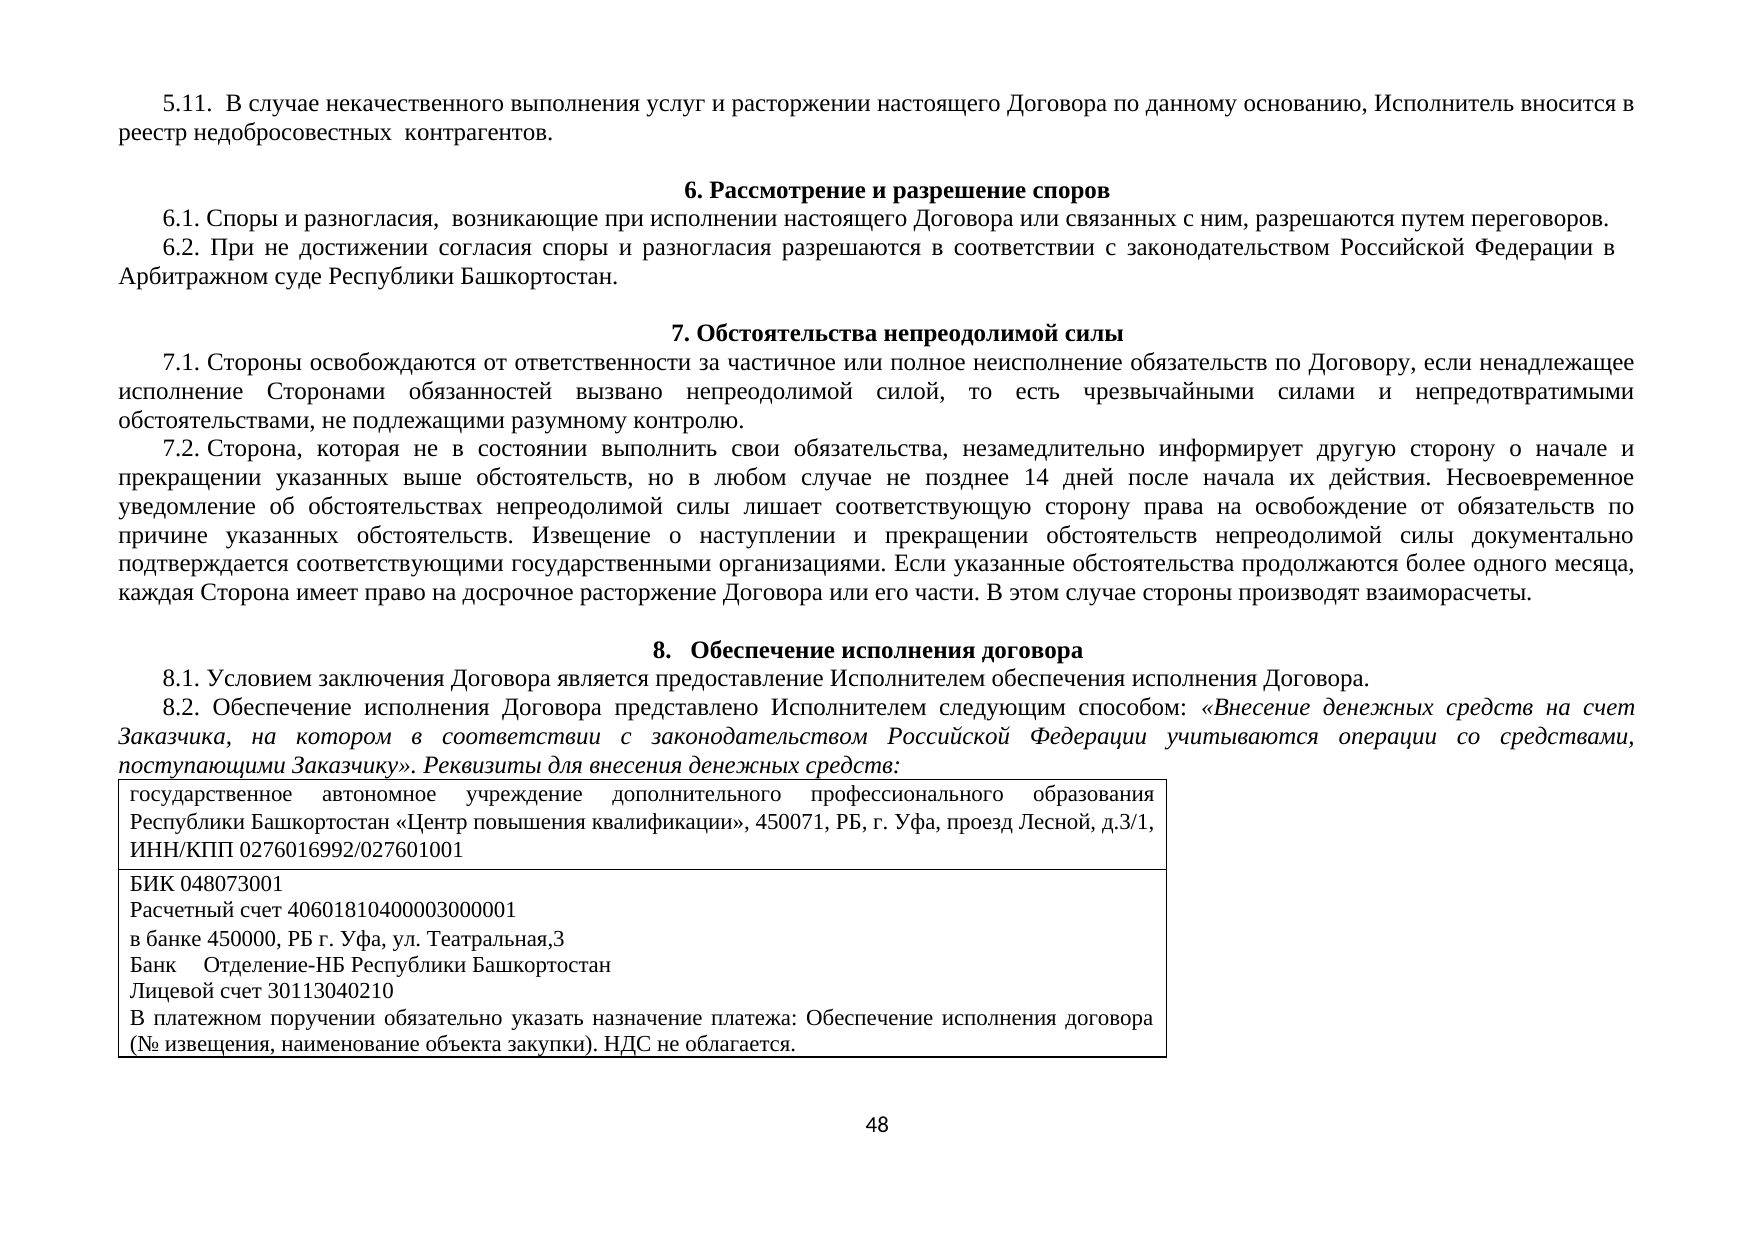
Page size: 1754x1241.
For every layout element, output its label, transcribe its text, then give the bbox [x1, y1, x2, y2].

list Стороны освобождаются от ответственности за частичное или полное неисполнение обязательств по Договору, если ненадлежащее исполнение Сторонами обязанностей вызвано непреодолимой силой, то есть чрезвычайными силами и непредотвратимыми обстоятельствами, не подлежащими разумному контролю. [118, 347, 1636, 433]
list Сторона, которая не в состоянии выполнить свои обязательства, незамедлительно информирует другую сторону о начале и прекращении указанных выше обстоятельств, но в любом случае не позднее 14 дней после начала их действия. Несвоевременное уведомление об обстоятельствах непреодолимой силы лишает соответствующую сторону права на освобождение от обязательств по причине указанных обстоятельств. Извещение о наступлении и прекращении обстоятельств непреодолимой силы документально подтверждается соответствующими государственными организациями. Если указанные обстоятельства продолжаются более одного месяца, каждая Сторона имеет право на досрочное расторжение Договора или его части. В этом случае стороны производят взаиморасчеты. [118, 433, 1636, 606]
text 8.1. Условием заключения Договора является предоставление Исполнителем обеспечения исполнения Договора. [118, 663, 1636, 692]
table_header государственное автономное учреждение дополнительного профессионального образования Республики Башкортостан «Центр повышения квалификации», 450071, РБ, г. Уфа, проезд Лесной, д.3/1, ИНН/КПП 0276016992/027601001 [119, 780, 1166, 869]
text 8.2. Обеспечение исполнения Договора представлено Исполнителем следующим способом: «Внесение денежных средств на счет Заказчика, на котором в соответствии с законодательством Российской Федерации учитываются операции со средствами, поступающими Заказчику». Реквизиты для внесения денежных средств: [118, 692, 1636, 778]
text 6.1. Споры и разногласия, возникающие при исполнении настоящего Договора или связанных с ним, разрешаются путем переговоров. [118, 203, 1617, 232]
list Обеспечение исполнения договора [118, 635, 1617, 663]
table_cell БИК 048073001 Расчетный счет 40601810400003000001 в банке 450000, РБ г. Уфа, ул. Театральная,3 Банк Отделение-НБ Республики Башкортостан Лицевой счет 30113040210 В платежном поручении обязательно указать назначение платежа: Обеспечение исполнения договора (№ извещения, наименование объекта закупки). НДС не облагается. [119, 870, 1166, 1056]
text 6. Рассмотрение и разрешение споров [118, 175, 1617, 203]
text 6.2. При не достижении согласия споры и разногласия разрешаются в соответствии с законодательством Российской Федерации в Арбитражном суде Республики Башкортостан. [118, 232, 1617, 290]
text 7. Обстоятельства непреодолимой силы [118, 318, 1617, 347]
text 5.11. В случае некачественного выполнения услуг и расторжении настоящего Договора по данному основанию, Исполнитель вносится в реестр недобросовестных контрагентов. [118, 88, 1636, 146]
